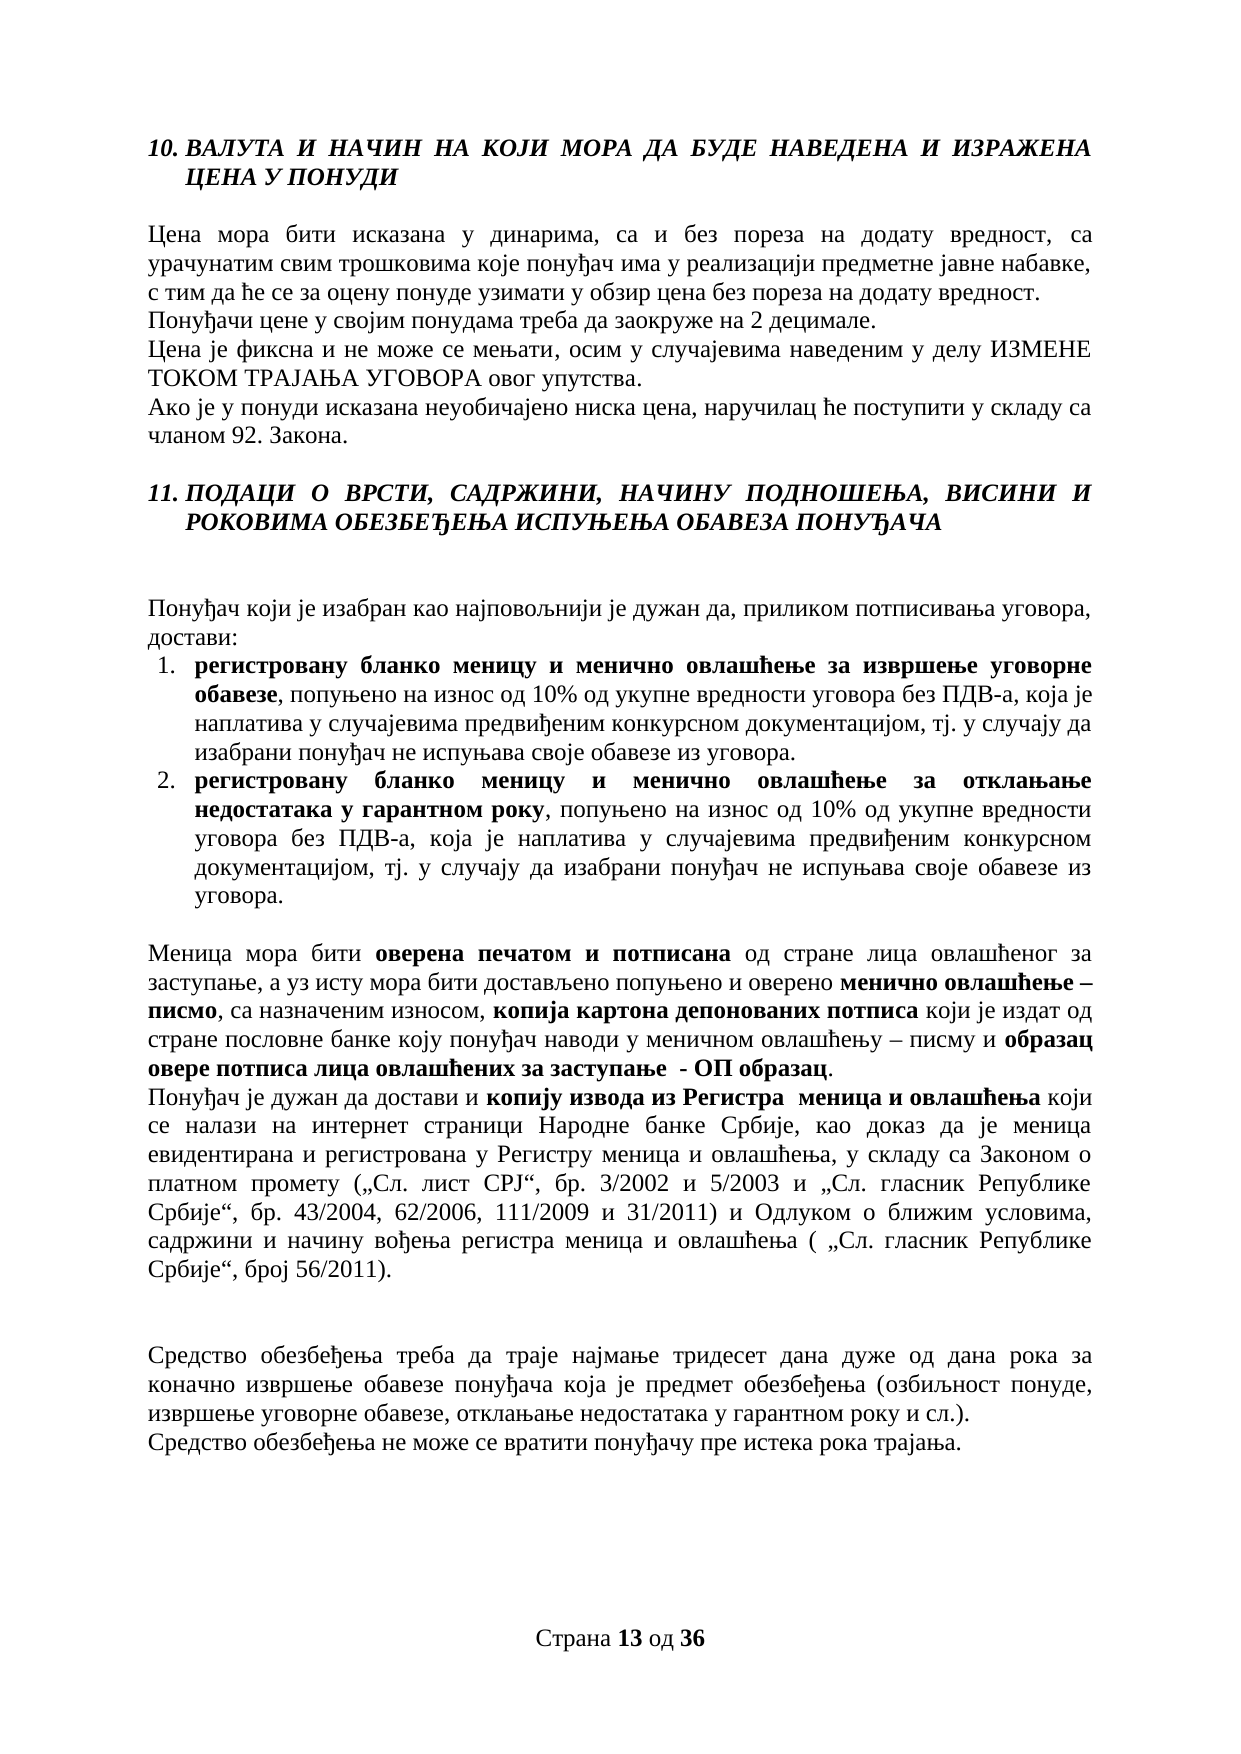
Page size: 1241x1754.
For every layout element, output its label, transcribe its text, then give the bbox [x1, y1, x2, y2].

list ВАЛУТА И НАЧИН НА КОЈИ МОРА ДА БУДЕ НАВЕДЕНА И ИЗРАЖЕНА ЦЕНА У ПОНУДИ [148, 133, 1092, 190]
text Средство обезбеђења треба да траје најмање тридесет дана дуже од дана рока за коначно извршење обавезе понуђача која је предмет обезбеђења (озбиљност понуде, извршење уговорне обавезе, отклањање недостатака у гарантном року и сл.). [148, 1340, 1092, 1427]
list регистровану бланко меницу и менично овлашћење за извршење уговорне обавезе, попуњено на износ од 10% од укупне вредности уговора без ПДВ-а, која је наплатива у случајевима предвиђеним конкурсном документацијом, тј. у случају да изабрани понуђач не испуњава своје обавезе из уговора. [157, 650, 1092, 765]
text Средство обезбеђења не може се вратити понуђачу пре истека рока трајања. [148, 1427, 1092, 1455]
list ПОДАЦИ О ВРСТИ, САДРЖИНИ, НАЧИНУ ПОДНОШЕЊА, ВИСИНИ И РОКОВИМА ОБЕЗБЕЂЕЊА ИСПУЊЕЊА ОБАВЕЗА ПОНУЂАЧА [148, 478, 1092, 535]
text Цена је фиксна и не може се мењати, осим у случајевима наведеним у делу ИЗМЕНЕ ТОКОМ ТРАЈАЊА УГОВОРА овог упутства. [148, 334, 1092, 392]
list регистровану бланко меницу и менично овлашћење за отклањање недостатака у гарантном року, попуњено на износ од 10% од укупне вредности уговора без ПДВ-а, која је наплатива у случајевима предвиђеним конкурсном документацијом, тј. у случају да изабрани понуђач не испуњава своје обавезе из уговора. [157, 765, 1092, 909]
text Цена мора бити исказана у динарима, са и без пореза на додату вредност, са урачунатим свим трошковима које понуђач има у реализацији предметне јавне набавке, с тим да ће се за оцену понуде узимати у обзир цена без пореза на додату вредност. [148, 219, 1092, 305]
text Ако је у понуди исказана неуобичајено ниска цена, наручилац ће поступити у складу са чланом 92. Закона. [148, 392, 1092, 449]
text Понуђач који је изабран као најповољнији је дужан да, приликом потписивања уговора, достави: [148, 593, 1092, 650]
text Понуђач је дужан да достави и копију извода из Регистра меница и овлашћења који се налази на интернет страници Народне банке Србије, као доказ да је меница евидентирана и регистрована у Регистру меница и овлашћења, у складу са Законом о платном промету („Сл. лист СРЈ“, бр. 3/2002 и 5/2003 и „Сл. гласник Републике Србије“, бр. 43/2004, 62/2006, 111/2009 и 31/2011) и Одлуком о ближим условима, садржини и начину вођења регистра меница и овлашћења ( „Сл. гласник Републике Србије“, број 56/2011). [148, 1082, 1092, 1283]
text Понуђачи цене у својим понудама треба да заокруже на 2 децимале. [148, 305, 1092, 334]
text Меница мора бити оверена печатом и потписана од стране лица овлашћеног за заступање, а уз исту мора бити достављено попуњено и оверено менично овлашћење – писмо, са назначеним износом, копија картона депонованих потписа који је издат од стране пословне банке коју понуђач наводи у меничном овлашћењу – писму и образац овере потписа лица овлашћених за заступање - ОП образац. [148, 938, 1092, 1082]
